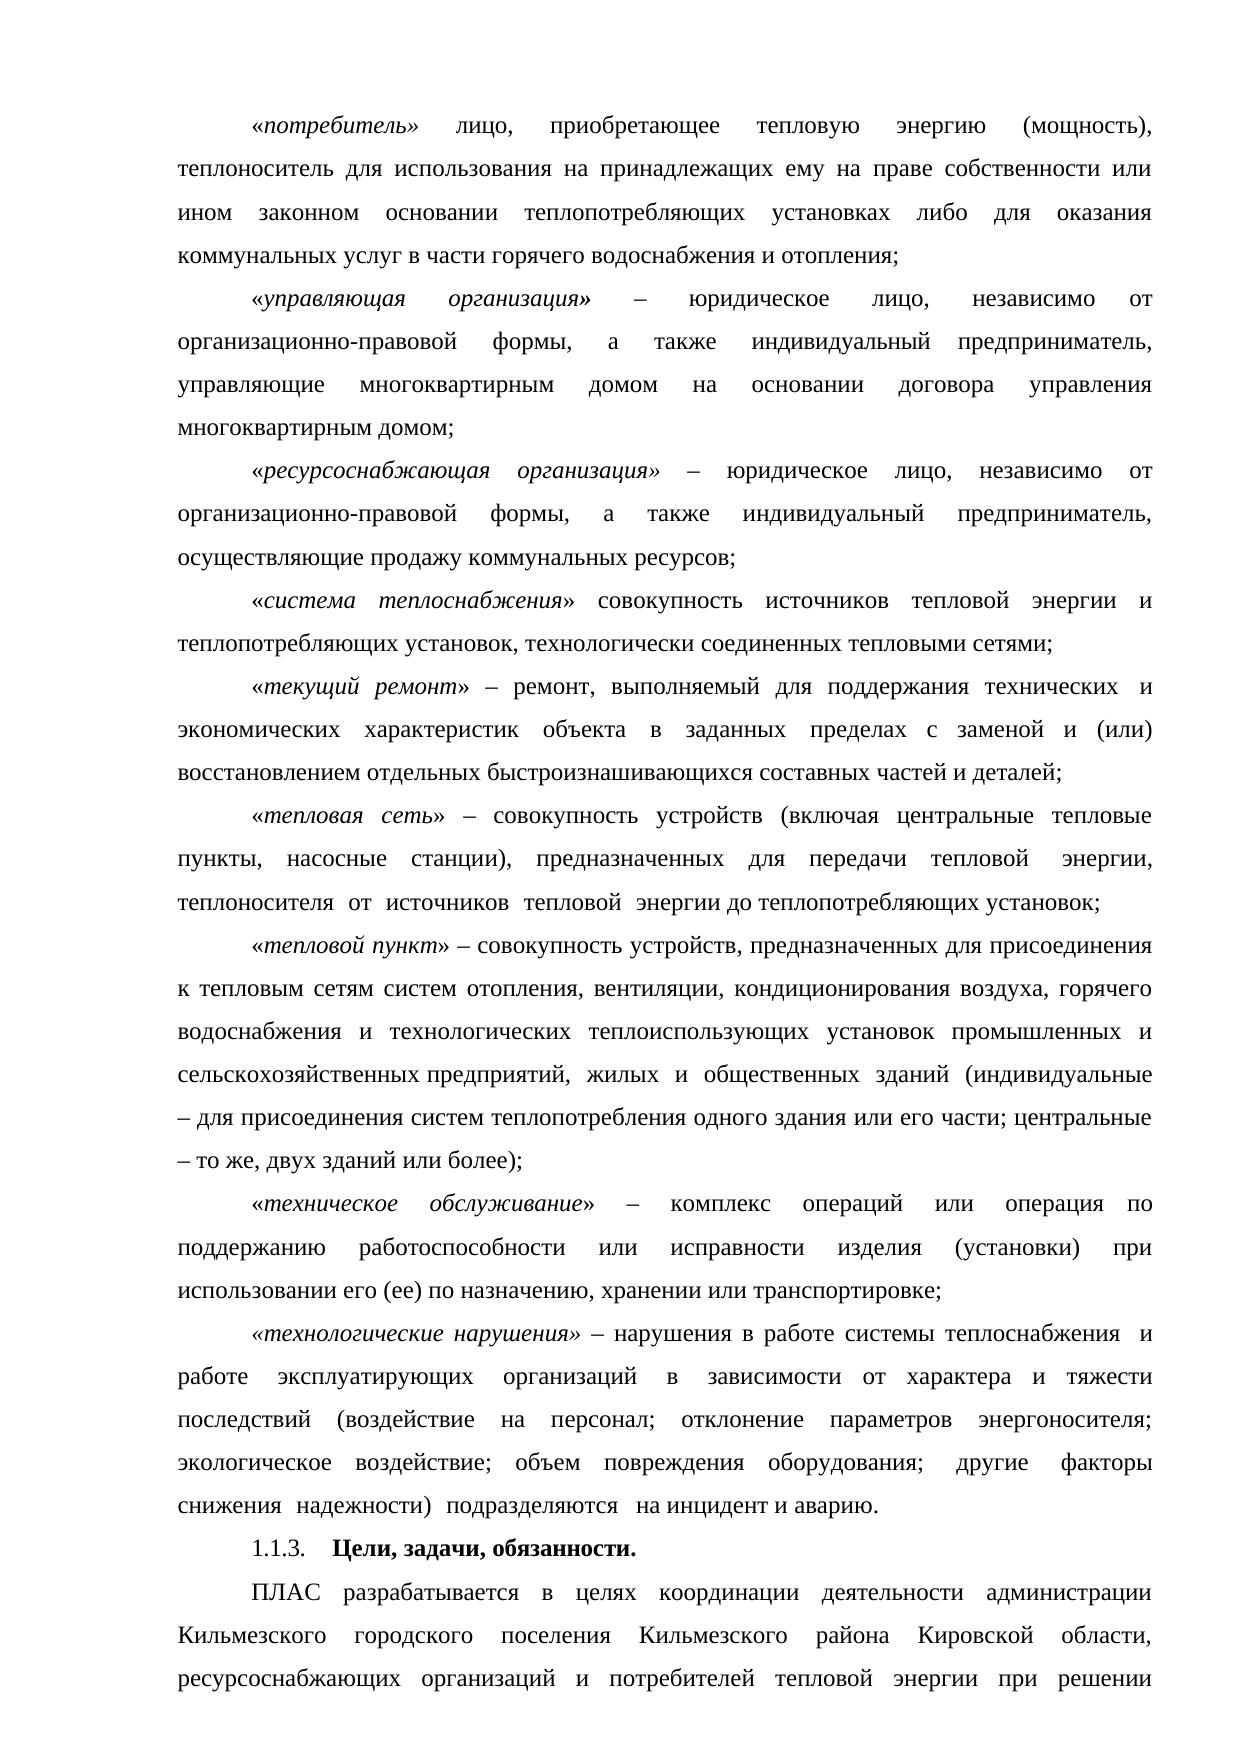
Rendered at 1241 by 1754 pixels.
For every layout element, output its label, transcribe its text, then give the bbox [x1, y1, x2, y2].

text «тепловой пункт» – совокупность устройств, предназначенных для присоединения к тепловым сетям систем отопления, вентиляции, кондиционирования воздуха, горячего водоснабжения и технологических теплоиспользующих установок промышленных и сельскохозяйственных предприятий, жилых и общественных зданий (индивидуальные – для присоединения систем теплопотребления одного здания или его части; центральные – то же, двух зданий или более); [177, 930, 1153, 1174]
text «система теплоснабжения» совокупность источников тепловой энергии и теплопотребляющих установок, технологически соединенных тепловыми сетями; [177, 585, 1153, 657]
list Цели, задачи, обязанности. [251, 1533, 1166, 1562]
text «технологические нарушения» – нарушения в работе системы теплоснабжения и работе эксплуатирующих организаций в зависимости от характера и тяжести последствий (воздействие на персонал; отклонение параметров энергоносителя; экологическое воздействие; объем повреждения оборудования; другие факторы снижения надежности) подразделяются на инцидент и аварию. [177, 1318, 1153, 1519]
text «тепловая сеть» – совокупность устройств (включая центральные тепловые пункты, насосные станции), предназначенных для передачи тепловой энергии, теплоносителя от источников тепловой энергии до теплопотребляющих установок; [177, 800, 1153, 915]
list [177, 1577, 1153, 1692]
text «текущий ремонт» – ремонт, выполняемый для поддержания технических и экономических характеристик объекта в заданных пределах с заменой и (или) восстановлением отдельных быстроизнашивающихся составных частей и деталей; [177, 671, 1153, 786]
text «ресурсоснабжающая организация» – юридическое лицо, независимо от организационно-правовой формы, а также индивидуальный предприниматель, осуществляющие продажу коммунальных ресурсов; [177, 455, 1153, 570]
text «техническое обслуживание» – комплекс операций или операция по поддержанию работоспособности или исправности изделия (установки) при использовании его (ее) по назначению, хранении или транспортировке; [177, 1188, 1153, 1303]
text «управляющая организация» – юридическое лицо, независимо от организационно-правовой формы, а также индивидуальный предприниматель, управляющие многоквартирным домом на основании договора управления многоквартирным домом; [177, 283, 1153, 441]
text «потребитель» лицо, приобретающее тепловую энергию (мощность), теплоноситель для использования на принадлежащих ему на праве собственности или ином законном основании теплопотребляющих установках либо для оказания коммунальных услуг в части горячего водоснабжения и отопления; [177, 110, 1153, 268]
